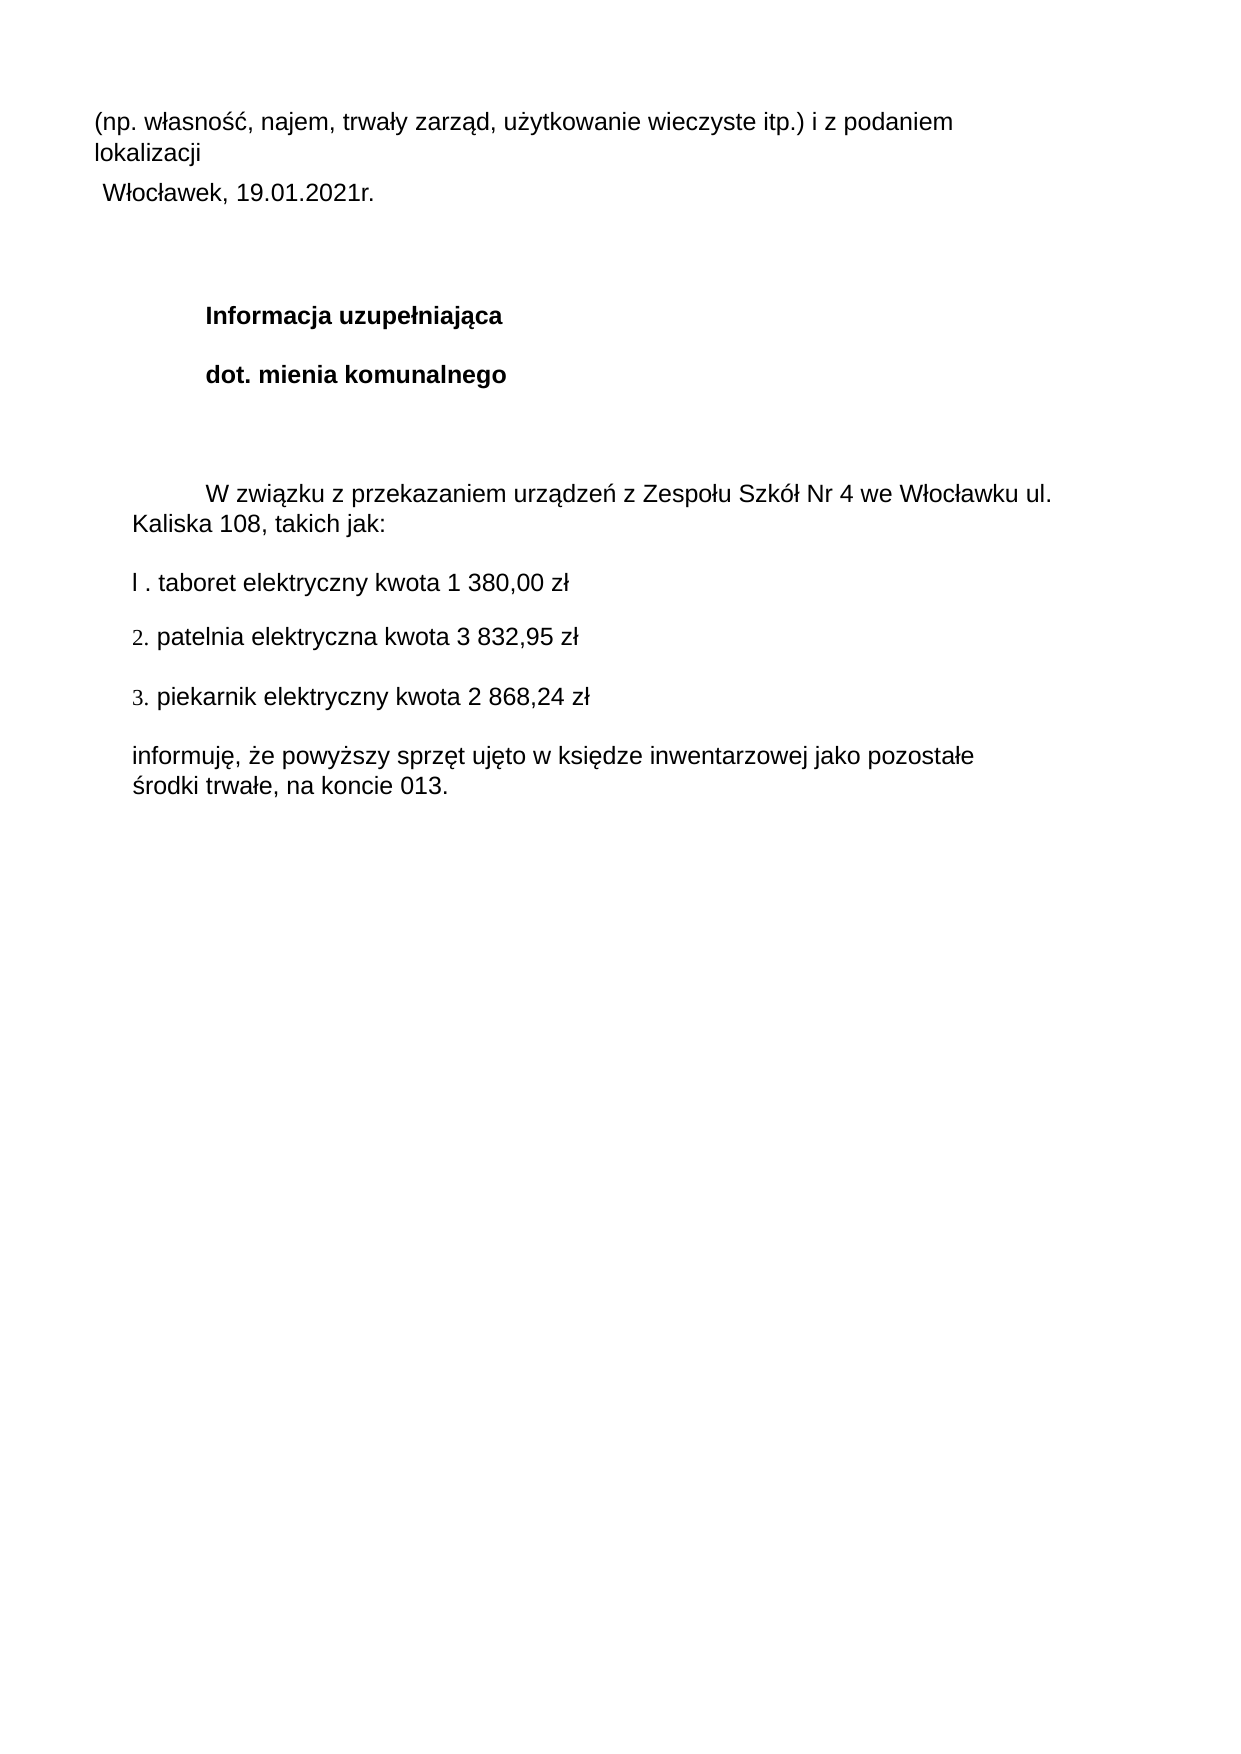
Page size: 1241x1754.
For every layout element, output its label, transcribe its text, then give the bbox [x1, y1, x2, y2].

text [93, 107, 1064, 167]
text Informacja uzupełniająca [132, 301, 1064, 329]
list piekarnik elektryczny kwota 2 868,24 zł [132, 682, 1064, 711]
text W związku z przekazaniem urządzeń z Zespołu Szkół Nr 4 we Włocławku ul. Kaliska 108, takich jak: [132, 479, 1064, 537]
text l . taboret elektryczny kwota 1 380,00 zł [132, 568, 1064, 597]
text dot. mienia komunalnego [132, 360, 1064, 389]
text Włocławek, 19.01.2021r. [82, 178, 1064, 207]
text informuję, że powyższy sprzęt ujęto w księdze inwentarzowej jako pozostałe środki trwałe, na koncie 013. [132, 741, 1016, 800]
list patelnia elektryczna kwota 3 832,95 zł [132, 622, 1064, 651]
